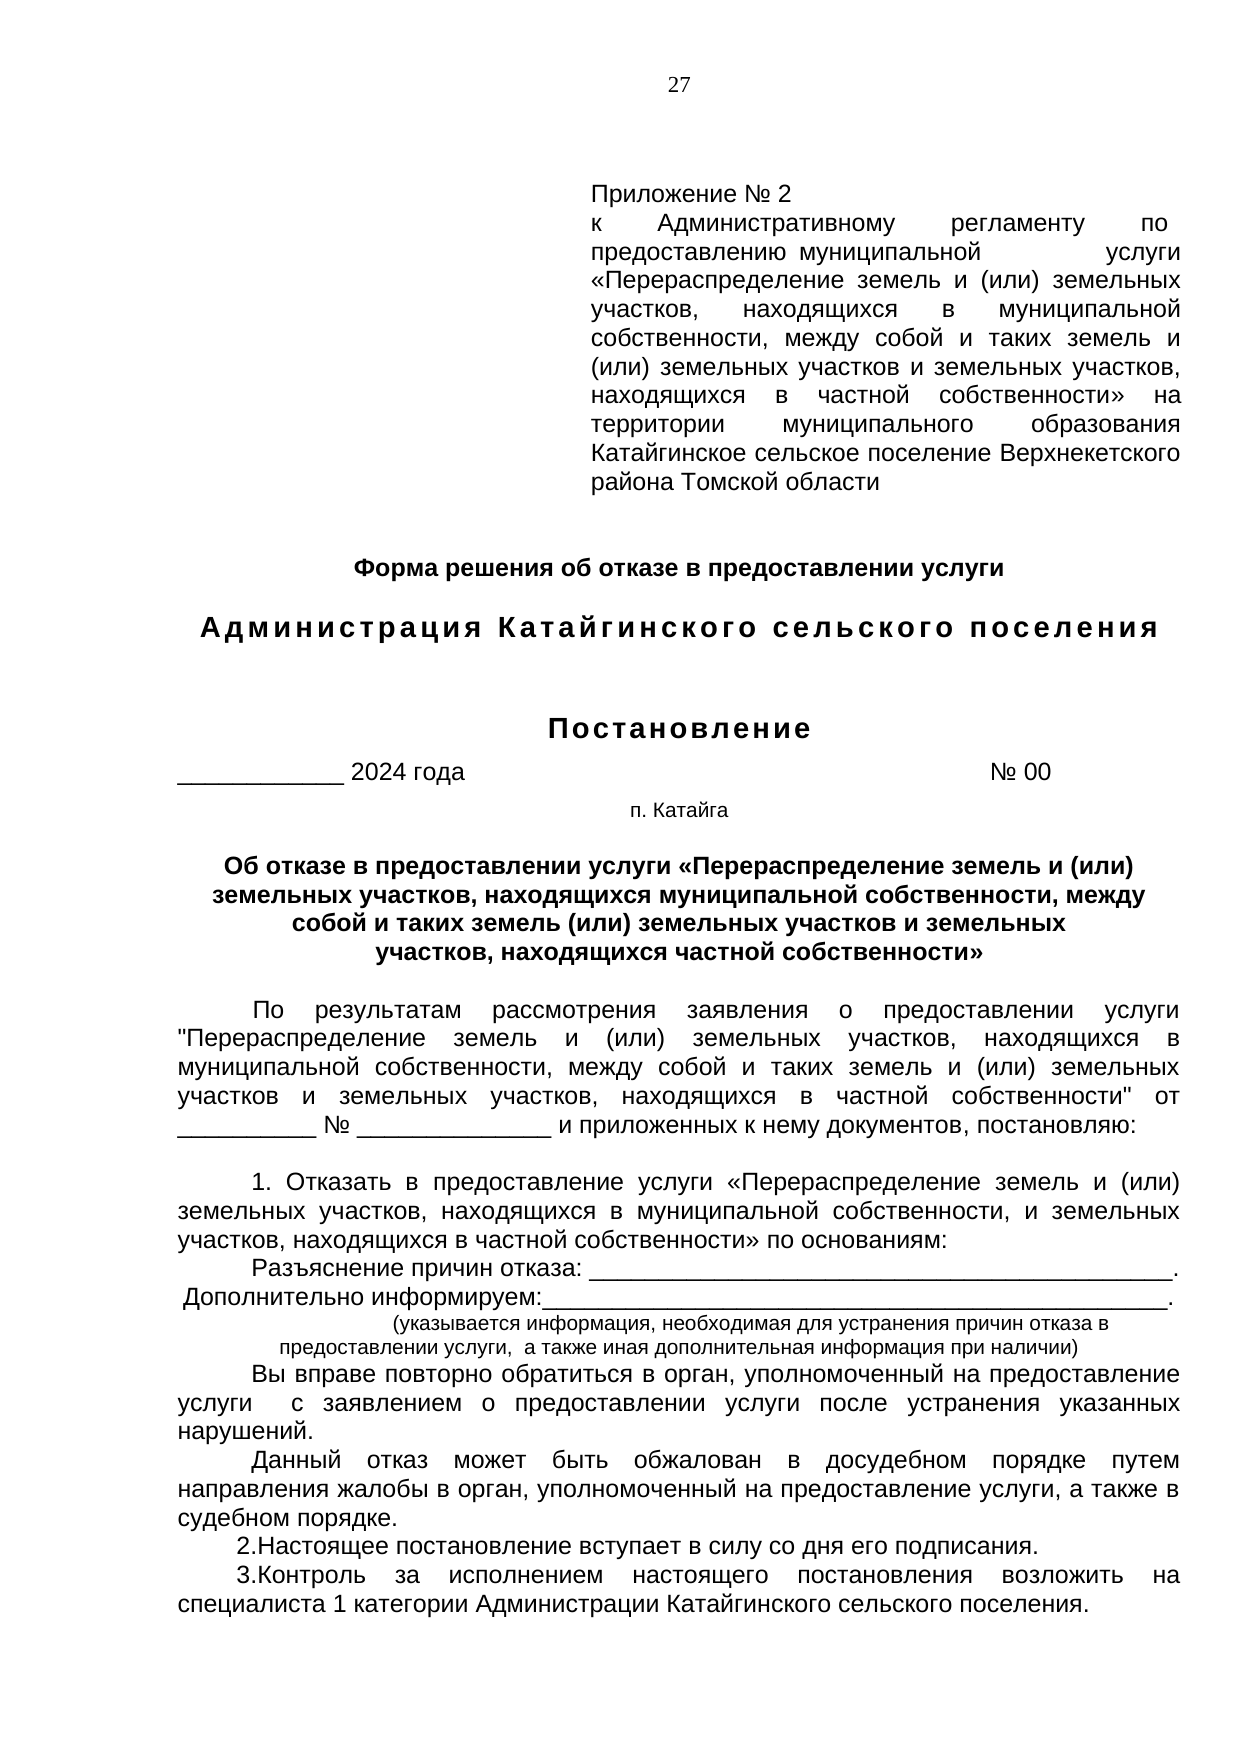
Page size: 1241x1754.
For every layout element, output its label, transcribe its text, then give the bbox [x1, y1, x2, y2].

text Администрация Катайгинского сельского поселения [177, 610, 1181, 644]
text Вы вправе повторно обратиться в орган, уполномоченный на предоставление услуги с заявлением о предоставлении услуги после устранения указанных нарушений. [177, 1359, 1181, 1445]
text земельных участков, находящихся муниципальной собственности, между собой и таких земель (или) земельных участков и земельных [177, 879, 1181, 937]
text Форма решения об отказе в предоставлении услуги [177, 553, 1181, 581]
text п. Катайга [177, 798, 1181, 822]
text По результатам рассмотрения заявления о предоставлении услуги "Перераспределение земель и (или) земельных участков, находящихся в муниципальной собственности, между собой и таких земель и (или) земельных участков и земельных участков, находящихся в частной собственности" от __________ № ______________ и приложенных к нему документов, постановляю: [177, 994, 1181, 1138]
text Постановление [177, 711, 1181, 744]
text участков, находящихся частной собственности» [177, 937, 1181, 966]
text к Административному регламенту по предоставлению муниципальной услуги «Перераспределение земель и (или) земельных участков, находящихся в муниципальной собственности, между собой и таких земель и (или) земельных участков и земельных участков, находящихся в частной собственности» на территории муниципального образования Катайгинское сельское поселение Верхнекетского района Томской области [591, 208, 1181, 495]
text 2.Настоящее постановление вступает в силу со дня его подписания. [177, 1531, 1181, 1560]
text Разъяснение причин отказа: __________________________________________. [177, 1253, 1181, 1282]
text ____________ 2024 года № 00 [177, 757, 1181, 786]
text 1. Отказать в предоставление услуги «Перераспределение земель и (или) земельных участков, находящихся в муниципальной собственности, и земельных участков, находящихся в частной собственности» по основаниям: [177, 1167, 1181, 1253]
text Дополнительно информируем:_____________________________________________. (указывается информация, необходимая для устранения причин отказа в предоставлении услуги, а также иная дополнительная информация при наличии) [177, 1282, 1181, 1359]
text Данный отказ может быть обжалован в досудебном порядке путем направления жалобы в орган, уполномоченный на предоставление услуги, а также в судебном порядке. [177, 1445, 1181, 1531]
text Об отказе в предоставлении услуги «Перераспределение земель и (или) [177, 851, 1181, 879]
text Приложение № 2 [591, 179, 1181, 208]
text 3.Контроль за исполнением настоящего постановления возложить на специалиста 1 категории Администрации Катайгинского сельского поселения. [177, 1560, 1181, 1617]
